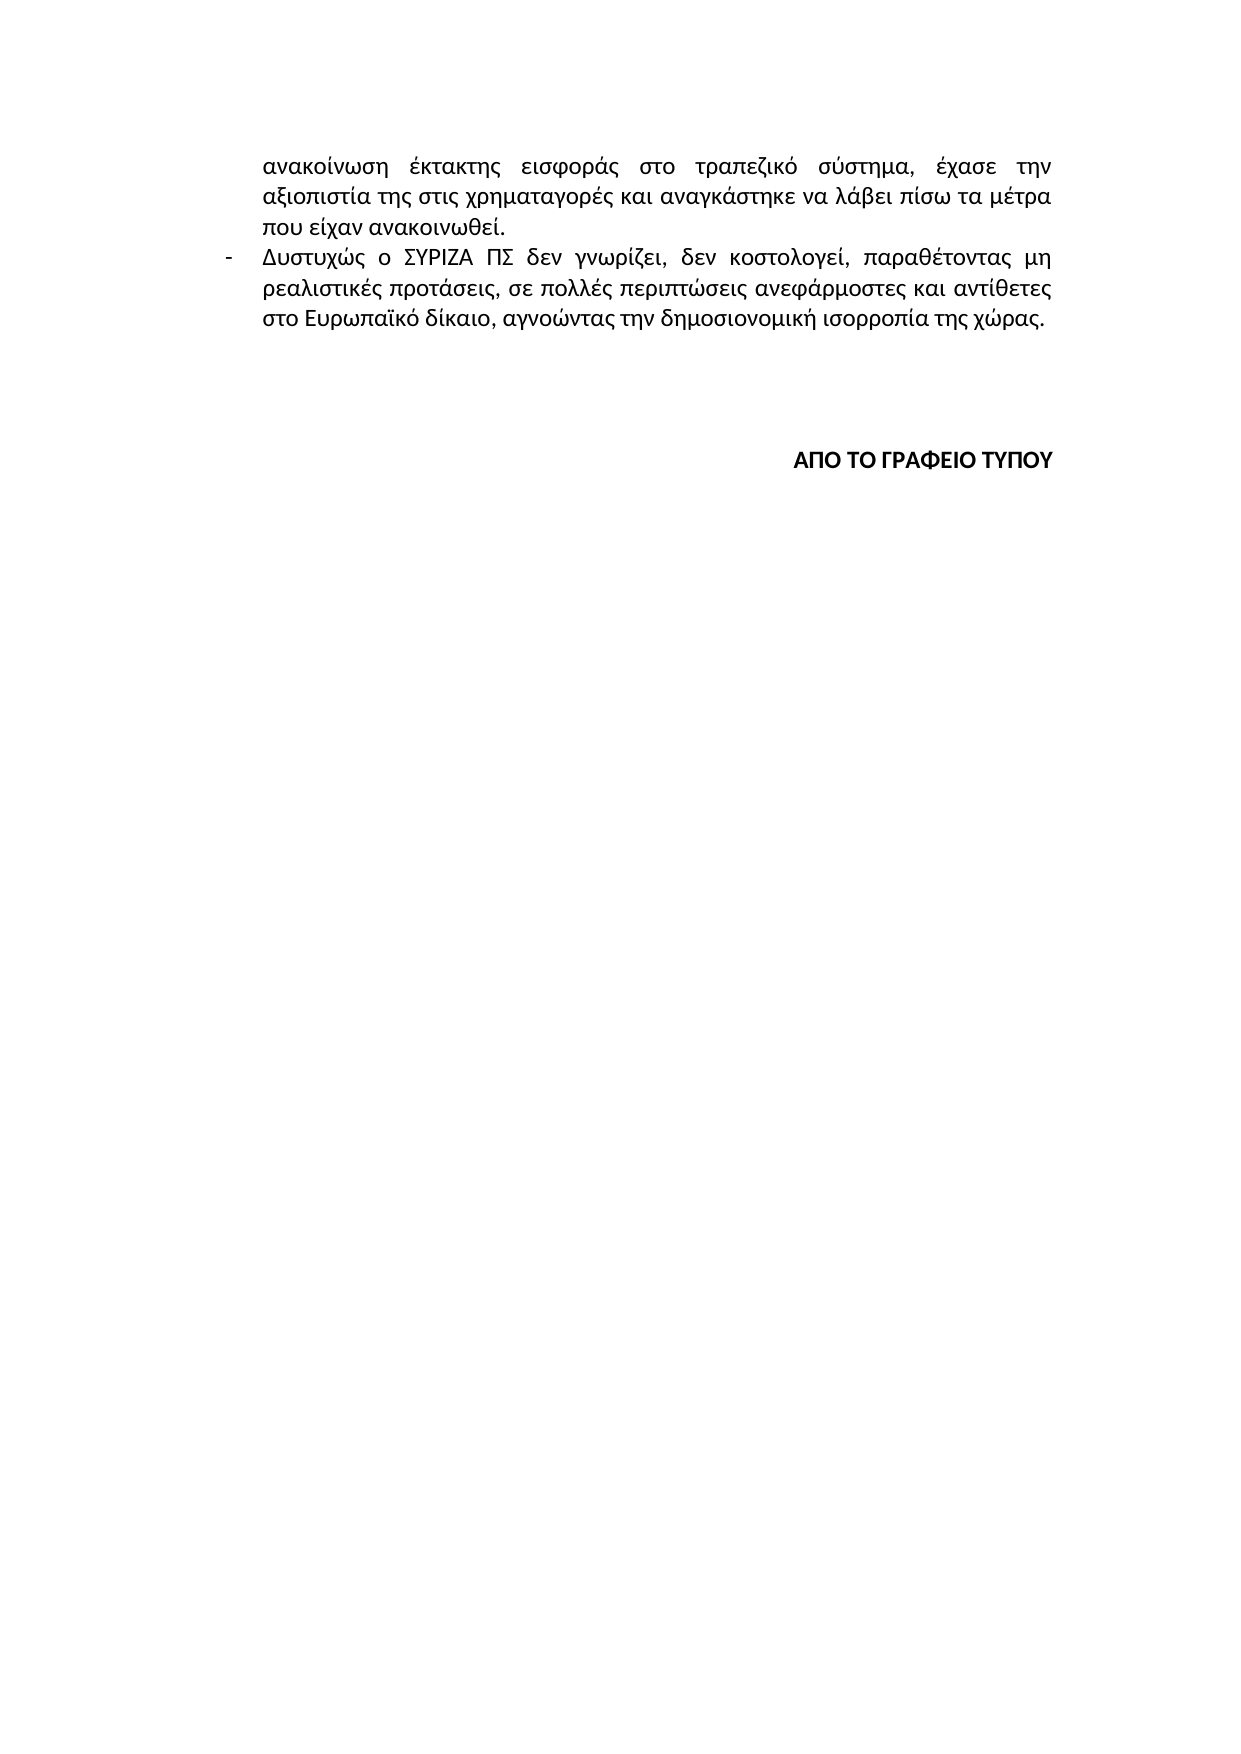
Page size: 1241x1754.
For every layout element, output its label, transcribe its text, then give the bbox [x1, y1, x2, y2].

list Δυστυχώς ο ΣΥΡΙΖΑ ΠΣ δεν γνωρίζει, δεν κοστολογεί, παραθέτοντας μη ρεαλιστικές προτάσεις, σε πολλές περιπτώσεις ανεφάρμοστες και αντίθετες στο Ευρωπαϊκό δίκαιο, αγνοώντας την δημοσιονομική ισορροπία της χώρας. [225, 242, 1053, 333]
text ΑΠΟ ΤΟ ΓΡΑΦΕΙΟ ΤΥΠΟΥ [187, 444, 1053, 475]
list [225, 150, 1053, 242]
